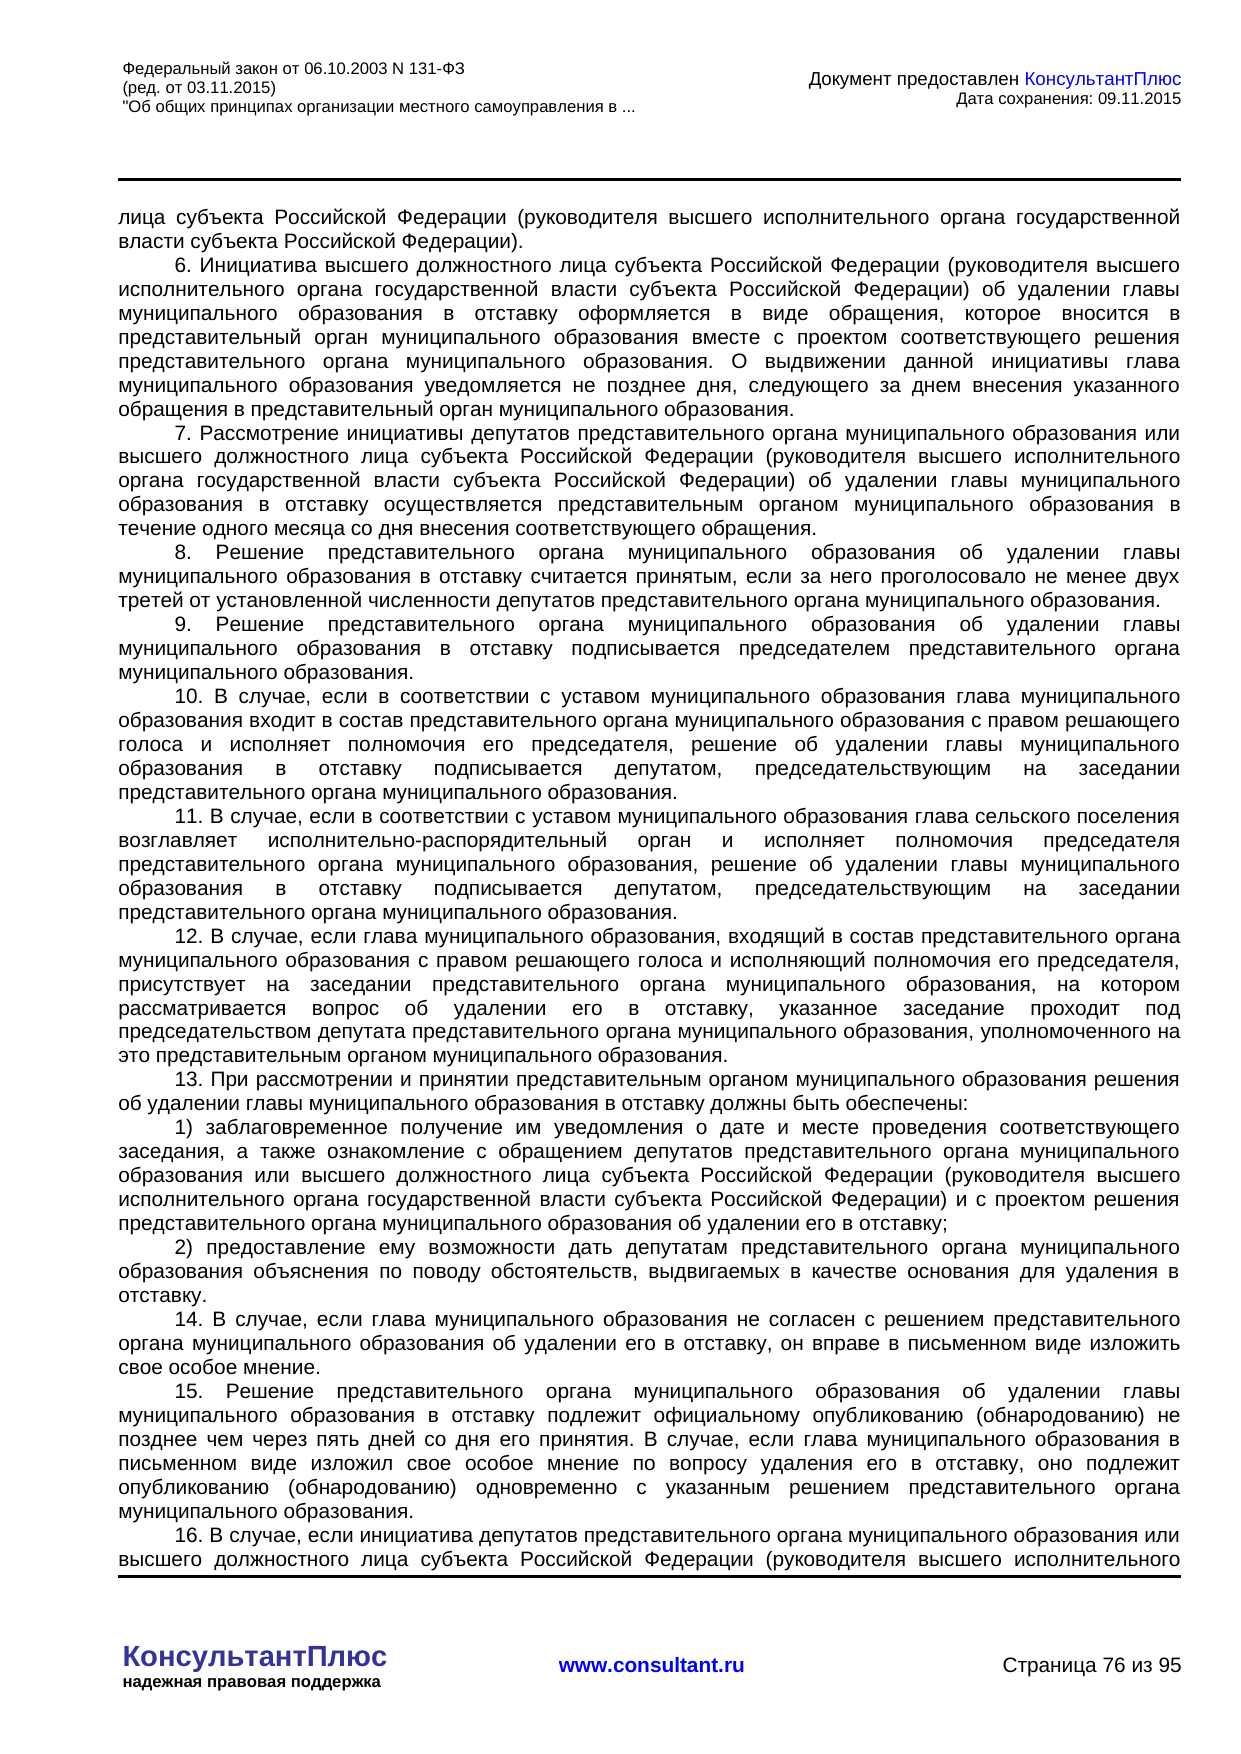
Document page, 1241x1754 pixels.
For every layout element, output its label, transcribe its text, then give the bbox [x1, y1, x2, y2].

text 9. Решение представительного органа муниципального образования об удалении главы муниципального образования в отставку подписывается председателем представительного органа муниципального образования. [118, 612, 1181, 684]
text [118, 1522, 1181, 1570]
text 14. В случае, если глава муниципального образования не согласен с решением представительного органа муниципального образования об удалении его в отставку, он вправе в письменном виде изложить свое особое мнение. [118, 1307, 1181, 1379]
text 15. Решение представительного органа муниципального образования об удалении главы муниципального образования в отставку подлежит официальному опубликованию (обнародованию) не позднее чем через пять дней со дня его принятия. В случае, если глава муниципального образования в письменном виде изложил свое особое мнение по вопросу удаления его в отставку, оно подлежит опубликованию (обнародованию) одновременно с указанным решением представительного органа муниципального образования. [118, 1379, 1181, 1522]
text 8. Решение представительного органа муниципального образования об удалении главы муниципального образования в отставку считается принятым, если за него проголосовало не менее двух третей от установленной численности депутатов представительного органа муниципального образования. [118, 540, 1181, 612]
text 1) заблаговременное получение им уведомления о дате и месте проведения соответствующего заседания, а также ознакомление с обращением депутатов представительного органа муниципального образования или высшего должностного лица субъекта Российской Федерации (руководителя высшего исполнительного органа государственной власти субъекта Российской Федерации) и с проектом решения представительного органа муниципального образования об удалении его в отставку; [118, 1115, 1181, 1235]
text 6. Инициатива высшего должностного лица субъекта Российской Федерации (руководителя высшего исполнительного органа государственной власти субъекта Российской Федерации) об удалении главы муниципального образования в отставку оформляется в виде обращения, которое вносится в представительный орган муниципального образования вместе с проектом соответствующего решения представительного органа муниципального образования. О выдвижении данной инициативы глава муниципального образования уведомляется не позднее дня, следующего за днем внесения указанного обращения в представительный орган муниципального образования. [118, 253, 1181, 420]
text 10. В случае, если в соответствии с уставом муниципального образования глава муниципального образования входит в состав представительного органа муниципального образования с правом решающего голоса и исполняет полномочия его председателя, решение об удалении главы муниципального образования в отставку подписывается депутатом, председательствующим на заседании представительного органа муниципального образования. [118, 684, 1181, 804]
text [118, 205, 1181, 253]
text 2) предоставление ему возможности дать депутатам представительного органа муниципального образования объяснения по поводу обстоятельств, выдвигаемых в качестве основания для удаления в отставку. [118, 1235, 1181, 1307]
text 13. При рассмотрении и принятии представительным органом муниципального образования решения об удалении главы муниципального образования в отставку должны быть обеспечены: [118, 1067, 1181, 1115]
text 11. В случае, если в соответствии с уставом муниципального образования глава сельского поселения возглавляет исполнительно-распорядительный орган и исполняет полномочия председателя представительного органа муниципального образования, решение об удалении главы муниципального образования в отставку подписывается депутатом, председательствующим на заседании представительного органа муниципального образования. [118, 804, 1181, 923]
text 7. Рассмотрение инициативы депутатов представительного органа муниципального образования или высшего должностного лица субъекта Российской Федерации (руководителя высшего исполнительного органа государственной власти субъекта Российской Федерации) об удалении главы муниципального образования в отставку осуществляется представительным органом муниципального образования в течение одного месяца со дня внесения соответствующего обращения. [118, 420, 1181, 540]
text 12. В случае, если глава муниципального образования, входящий в состав представительного органа муниципального образования с правом решающего голоса и исполняющий полномочия его председателя, присутствует на заседании представительного органа муниципального образования, на котором рассматривается вопрос об удалении его в отставку, указанное заседание проходит под председательством депутата представительного органа муниципального образования, уполномоченного на это представительным органом муниципального образования. [118, 923, 1181, 1067]
